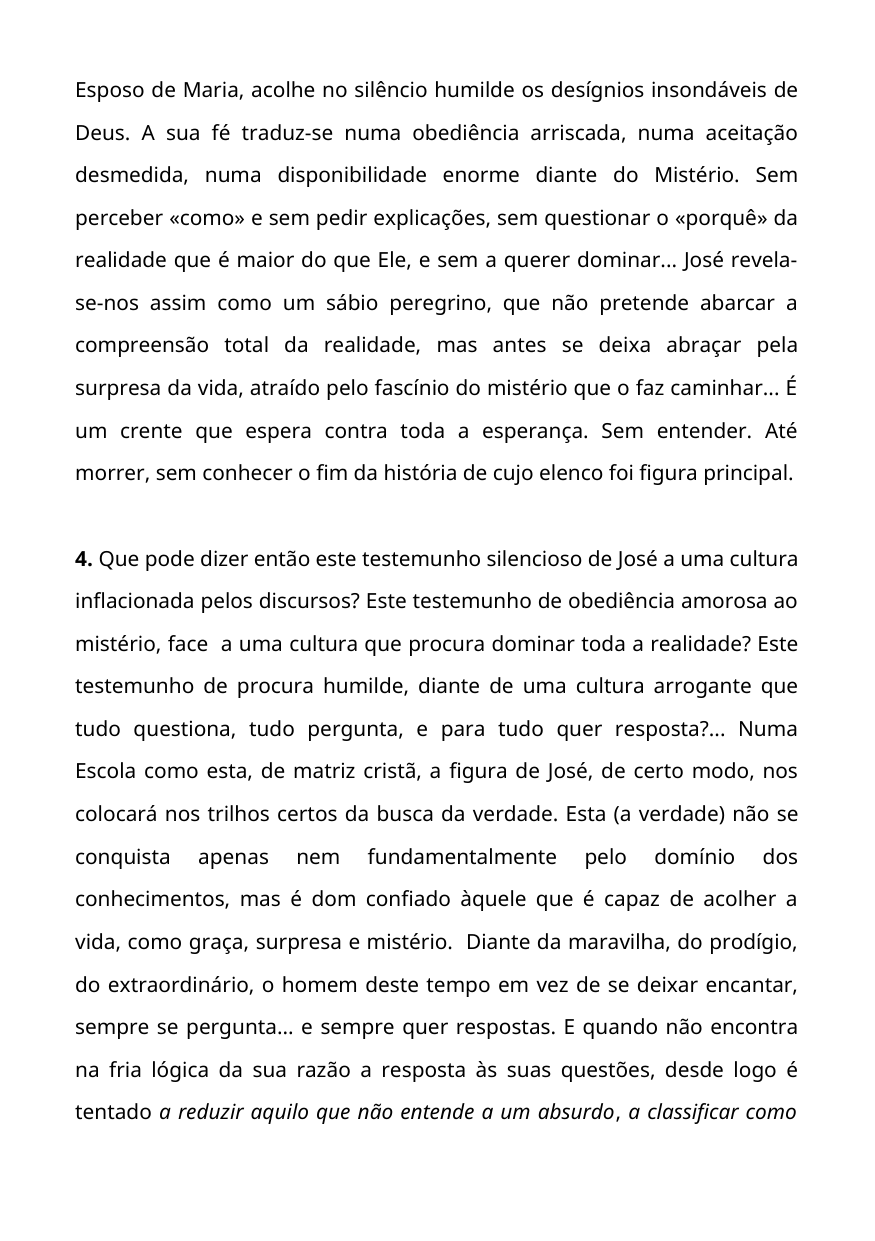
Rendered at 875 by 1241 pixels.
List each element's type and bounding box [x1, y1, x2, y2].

text [75, 75, 799, 487]
text [75, 544, 799, 1126]
